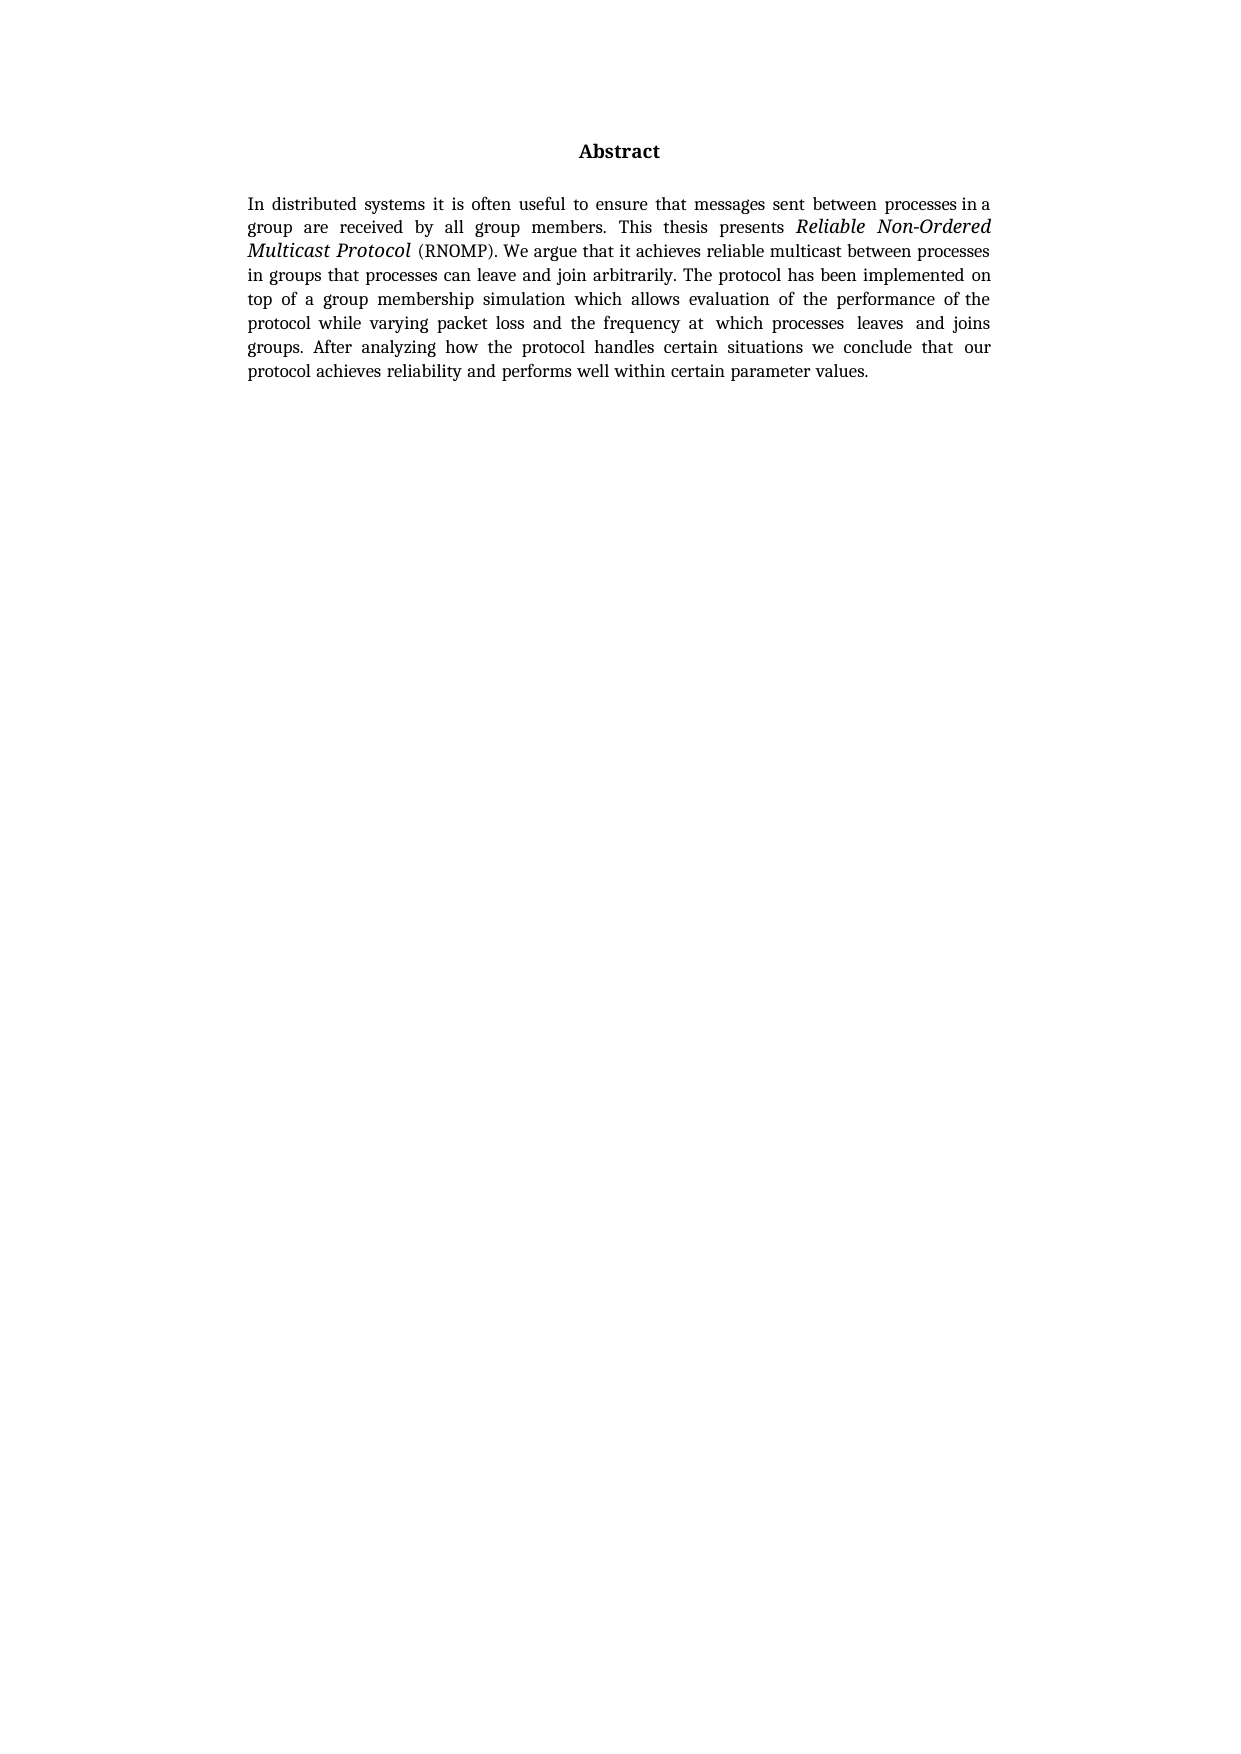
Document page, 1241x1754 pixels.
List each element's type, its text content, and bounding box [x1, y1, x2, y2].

text Abstract [196, 138, 1043, 163]
text In distributed systems it is often useful to ensure that messages sent between processes in a group are received by all group members. This thesis presents Reliable Non-Ordered Multicast Protocol (RNOMP). We argue that it achieves reliable multicast between processes in groups that processes can leave and join arbitrarily. The protocol has been implemented on top of a group membership simulation which allows evaluation of the performance of the protocol while varying packet loss and the frequency at which processes leaves and joins groups. After analyzing how the protocol handles certain situations we conclude that our protocol achieves reliability and performs well within certain parameter values. [247, 191, 991, 382]
